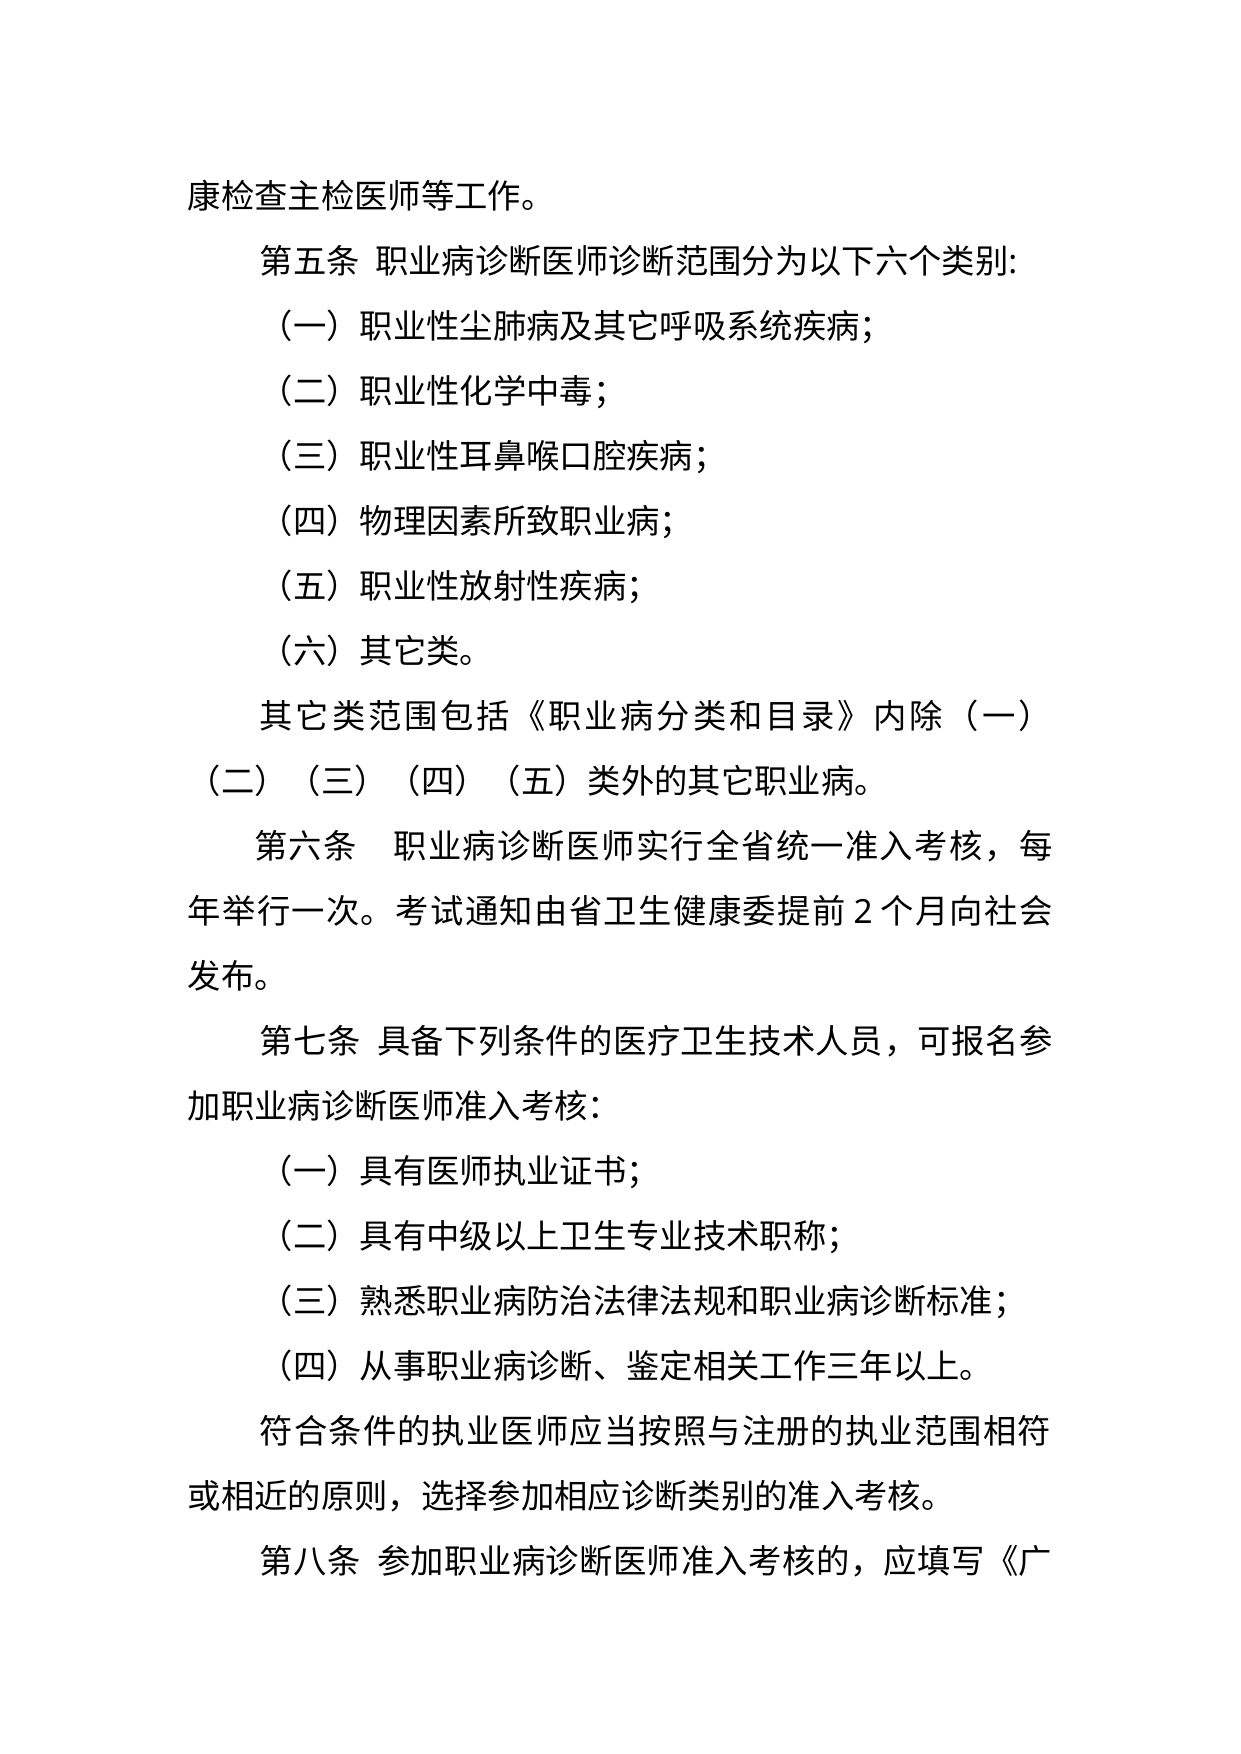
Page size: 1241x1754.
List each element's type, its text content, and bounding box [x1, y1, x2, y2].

text 第七条 具备下列条件的医疗卫生技术人员，可报名参加职业病诊断医师准入考核： [187, 1007, 1053, 1137]
text （三）熟悉职业病防治法律法规和职业病诊断标准； [187, 1267, 1053, 1332]
text （三）职业性耳鼻喉口腔疾病； [187, 422, 1053, 487]
text （二）具有中级以上卫生专业技术职称； [187, 1202, 1053, 1267]
text （六）其它类。 [187, 617, 1053, 682]
text （二）职业性化学中毒； [187, 357, 1053, 422]
text （四）从事职业病诊断、鉴定相关工作三年以上。 [187, 1332, 1053, 1397]
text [187, 1527, 1053, 1592]
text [187, 162, 1053, 227]
text 符合条件的执业医师应当按照与注册的执业范围相符或相近的原则，选择参加相应诊断类别的准入考核。 [187, 1397, 1053, 1527]
text （五）职业性放射性疾病； [187, 552, 1053, 617]
text （四）物理因素所致职业病； [187, 487, 1053, 552]
text 第五条 职业病诊断医师诊断范围分为以下六个类别: [187, 227, 1053, 292]
text （一）职业性尘肺病及其它呼吸系统疾病； [187, 292, 1053, 357]
text 其它类范围包括《职业病分类和目录》内除（一）（二）（三）（四）（五）类外的其它职业病。 [187, 682, 1053, 812]
text （一）具有医师执业证书； [187, 1137, 1053, 1202]
text 第六条 职业病诊断医师实行全省统一准入考核，每年举行一次。考试通知由省卫生健康委提前2个月向社会发布。 [187, 812, 1053, 1007]
